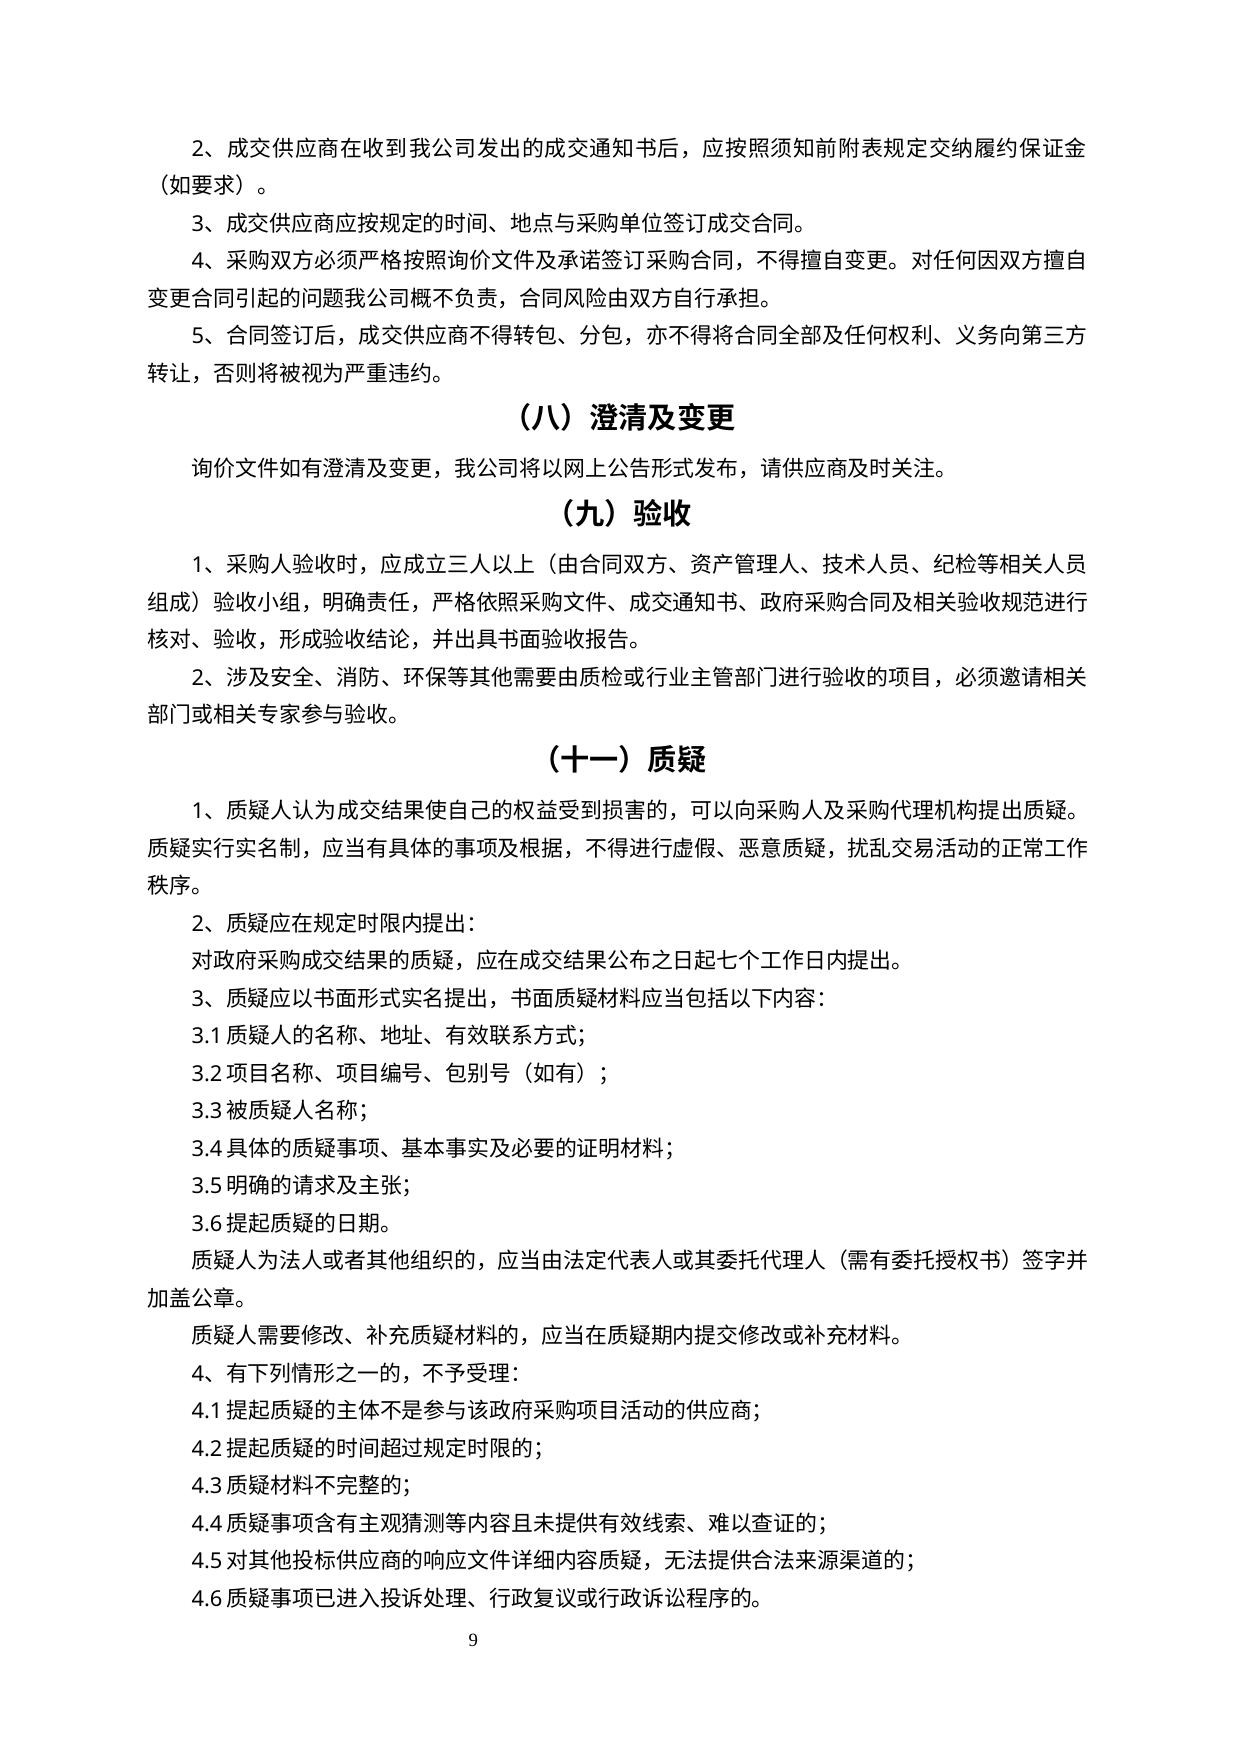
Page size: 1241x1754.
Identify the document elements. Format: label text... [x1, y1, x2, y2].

text 4.5对其他投标供应商的响应文件详细内容质疑，无法提供合法来源渠道的； [148, 1538, 1089, 1576]
text 3.3被质疑人名称； [148, 1088, 1089, 1126]
text 对政府采购成交结果的质疑，应在成交结果公布之日起七个工作日内提出。 [148, 938, 1089, 976]
text 3.5明确的请求及主张； [148, 1163, 1089, 1201]
text 询价文件如有澄清及变更，我公司将以网上公告形式发布，请供应商及时关注。 [148, 447, 1089, 484]
text 3.2项目名称、项目编号、包别号（如有）； [148, 1051, 1089, 1088]
text 1、采购人验收时，应成立三人以上（由合同双方、资产管理人、技术人员、纪检等相关人员组成）验收小组，明确责任，严格依照采购文件、成交通知书、政府采购合同及相关验收规范进行核对、验收，形成验收结论，并出具书面验收报告。 [148, 543, 1089, 655]
text 3、质疑应以书面形式实名提出，书面质疑材料应当包括以下内容： [148, 976, 1089, 1013]
text 3.6提起质疑的日期。 [148, 1201, 1089, 1238]
text 3.4具体的质疑事项、基本事实及必要的证明材料； [148, 1126, 1089, 1163]
text 4.3质疑材料不完整的； [148, 1463, 1089, 1501]
text 4.6质疑事项已进入投诉处理、行政复议或行政诉讼程序的。 [148, 1576, 1089, 1613]
text 3、成交供应商应按规定的时间、地点与采购单位签订成交合同。 [148, 201, 1089, 238]
text 2、成交供应商在收到我公司发出的成交通知书后，应按照须知前附表规定交纳履约保证金（如要求）。 [148, 126, 1089, 201]
text 4、采购双方必须严格按照询价文件及承诺签订采购合同，不得擅自变更。对任何因双方擅自变更合同引起的问题我公司概不负责，合同风险由双方自行承担。 [148, 238, 1089, 313]
text 2、涉及安全、消防、环保等其他需要由质检或行业主管部门进行验收的项目，必须邀请相关部门或相关专家参与验收。 [148, 655, 1089, 730]
text 4.1提起质疑的主体不是参与该政府采购项目活动的供应商； [148, 1388, 1089, 1426]
text 4、有下列情形之一的，不予受理： [148, 1351, 1089, 1388]
subtitle （十一）质疑 [148, 741, 1089, 778]
text 3.1质疑人的名称、地址、有效联系方式； [148, 1013, 1089, 1051]
text 质疑人需要修改、补充质疑材料的，应当在质疑期内提交修改或补充材料。 [148, 1313, 1089, 1351]
text 质疑人为法人或者其他组织的，应当由法定代表人或其委托代理人（需有委托授权书）签字并加盖公章。 [148, 1238, 1089, 1313]
text 1、质疑人认为成交结果使自己的权益受到损害的，可以向采购人及采购代理机构提出质疑。质疑实行实名制，应当有具体的事项及根据，不得进行虚假、恶意质疑，扰乱交易活动的正常工作秩序。 [148, 788, 1089, 901]
text 4.4质疑事项含有主观猜测等内容且未提供有效线索、难以查证的； [148, 1501, 1089, 1538]
text 2、质疑应在规定时限内提出： [148, 901, 1089, 938]
text 4.2提起质疑的时间超过规定时限的； [148, 1426, 1089, 1463]
subtitle （九）验收 [148, 495, 1089, 532]
text 5、合同签订后，成交供应商不得转包、分包，亦不得将合同全部及任何权利、义务向第三方转让，否则将被视为严重违约。 [148, 313, 1089, 388]
subtitle （八）澄清及变更 [148, 399, 1089, 436]
